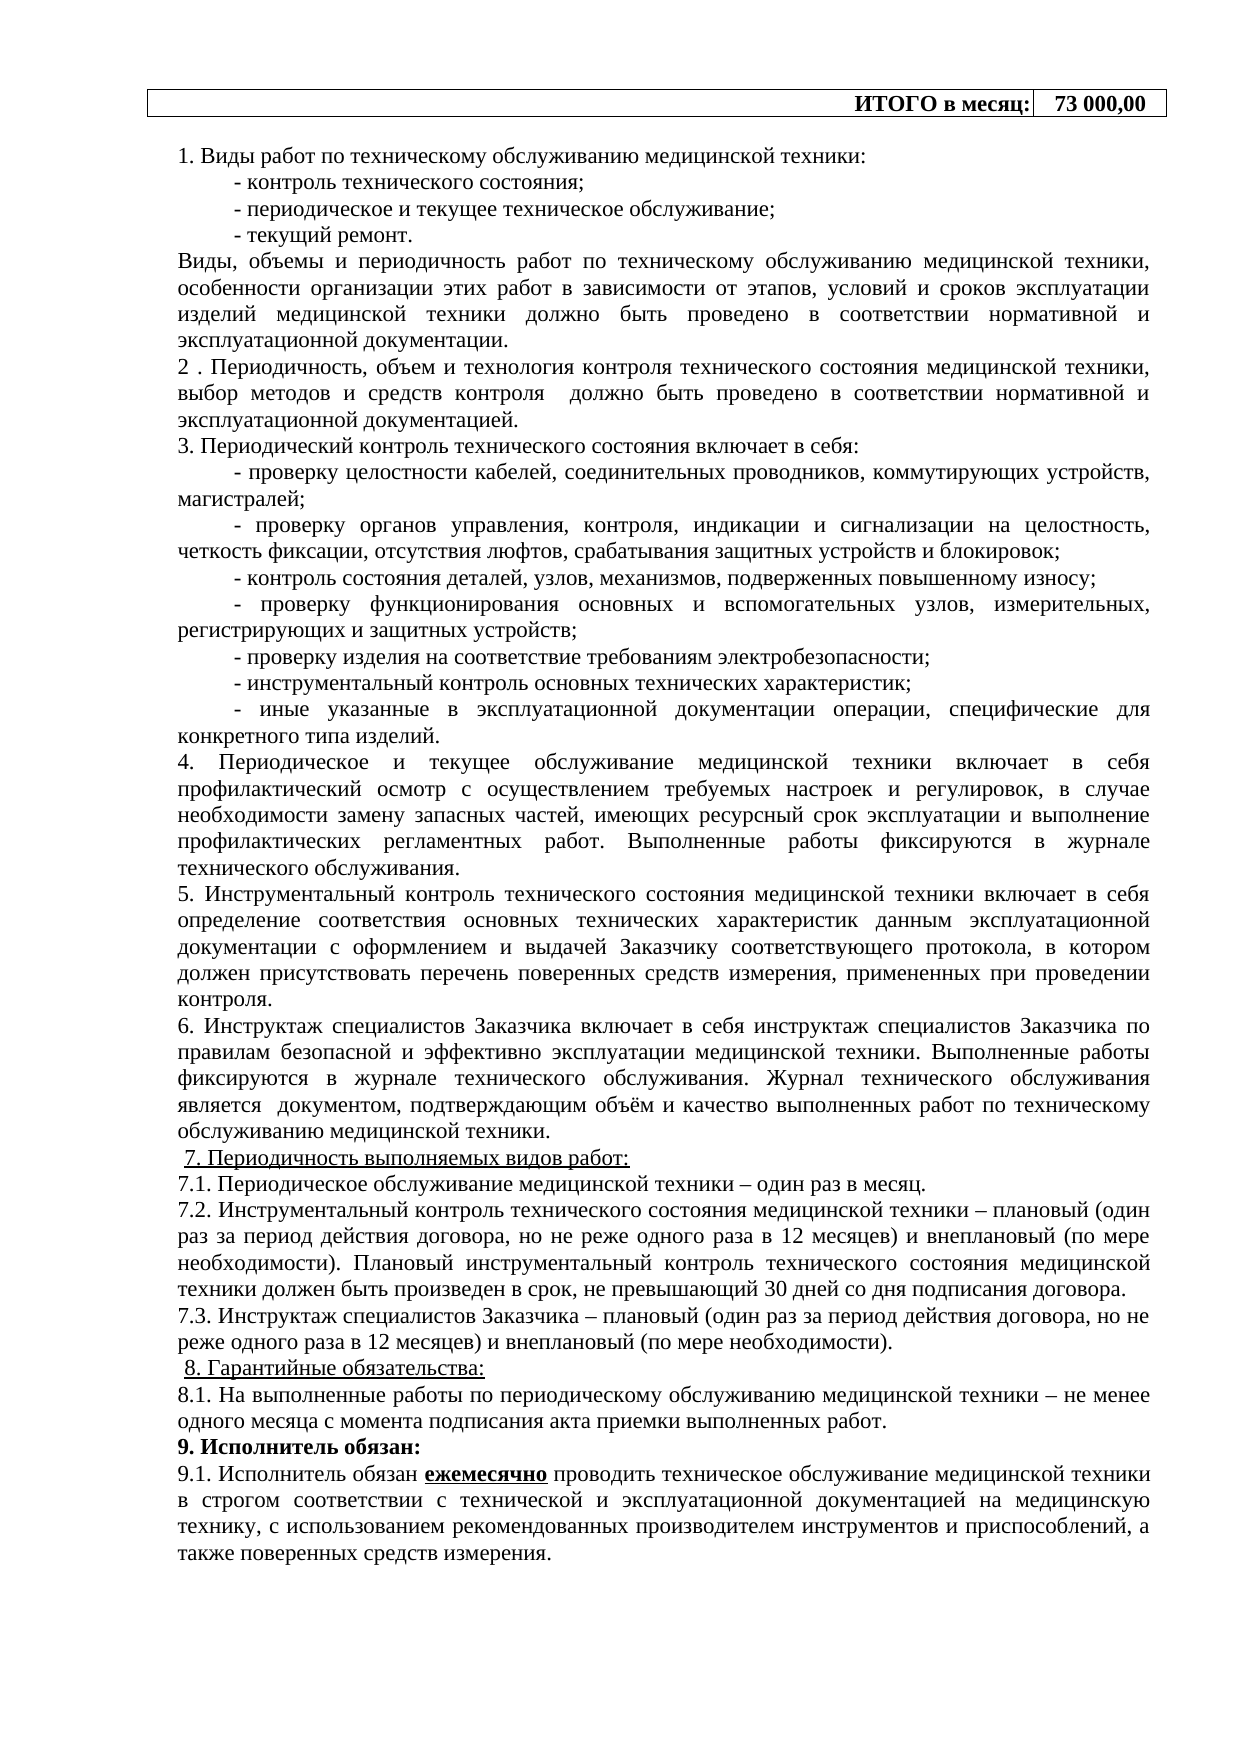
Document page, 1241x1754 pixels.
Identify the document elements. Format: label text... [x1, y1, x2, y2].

text - периодическое и текущее техническое обслуживание; [177, 195, 1152, 221]
text - иные указанные в эксплуатационной документации операции, специфические для конкретного типа изделий. [177, 696, 1152, 748]
text 7.3. Инструктаж специалистов Заказчика – плановый (один раз за период действия договора, но не реже одного раза в 12 месяцев) и внеплановый (по мере необходимости). [177, 1302, 1152, 1354]
text 7.2. Инструментальный контроль технического состояния медицинской техники – плановый (один раз за период действия договора, но не реже одного раза в 12 месяцев) и внеплановый (по мере необходимости). Плановый инструментальный контроль технического состояния медицинской техники должен быть произведен в срок, не превышающий 30 дней со дня подписания договора. [177, 1196, 1152, 1302]
text - контроль состояния деталей, узлов, механизмов, подверженных повышенному износу; [177, 564, 1152, 590]
text 8.1. На выполненные работы по периодическому обслуживанию медицинской техники – не менее одного месяца с момента подписания акта приемки выполненных работ. [177, 1381, 1152, 1433]
text - проверку целостности кабелей, соединительных проводников, коммутирующих устройств, магистралей; [177, 458, 1152, 511]
text Виды, объемы и периодичность работ по техническому обслуживанию медицинской техники, особенности организации этих работ в зависимости от этапов, условий и сроков эксплуатации изделий медицинской техники должно быть проведено в соответствии нормативной и эксплуатационной документации. [177, 247, 1152, 353]
text 1. Виды работ по техническому обслуживанию медицинской техники: [177, 142, 1152, 168]
text 9. Исполнитель обязан: [177, 1433, 1152, 1460]
text - текущий ремонт. [177, 221, 1152, 247]
text 9.1. Исполнитель обязан ежемесячно проводить техническое обслуживание медицинской техники в строгом соответствии с технической и эксплуатационной документацией на медицинскую технику, с использованием рекомендованных производителем инструментов и приспособлений, а также поверенных средств измерения. [177, 1460, 1152, 1565]
table_cell ИТОГО в месяц: [148, 90, 1033, 116]
text - проверку функционирования основных и вспомогательных узлов, измерительных, регистрирующих и защитных устройств; [177, 590, 1152, 643]
text 8. Гарантийные обязательства: [177, 1354, 1152, 1381]
table_cell 73 000,00 [1034, 90, 1166, 116]
text 7. Периодичность выполняемых видов работ: [177, 1143, 1152, 1170]
text 5. Инструментальный контроль технического состояния медицинской техники включает в себя определение соответствия основных технических характеристик данным эксплуатационной документации с оформлением и выдачей Заказчику соответствующего протокола, в котором должен присутствовать перечень поверенных средств измерения, примененных при проведении контроля. [177, 880, 1152, 1012]
text - инструментальный контроль основных технических характеристик; [177, 669, 1152, 696]
text 2 . Периодичность, объем и технология контроля технического состояния медицинской техники, выбор методов и средств контроля должно быть проведено в соответствии нормативной и эксплуатационной документацией. [177, 353, 1152, 432]
text - контроль технического состояния; [177, 168, 1152, 195]
text - проверку органов управления, контроля, индикации и сигнализации на целостность, четкость фиксации, отсутствия люфтов, срабатывания защитных устройств и блокировок; [177, 511, 1152, 564]
text 3. Периодический контроль технического состояния включает в себя: [177, 432, 1152, 458]
text - проверку изделия на соответствие требованиям электробезопасности; [177, 643, 1152, 669]
text 4. Периодическое и текущее обслуживание медицинской техники включает в себя профилактический осмотр с осуществлением требуемых настроек и регулировок, в случае необходимости замену запасных частей, имеющих ресурсный срок эксплуатации и выполнение профилактических регламентных работ. Выполненные работы фиксируются в журнале технического обслуживания. [177, 748, 1152, 880]
text 7.1. Периодическое обслуживание медицинской техники – один раз в месяц. [177, 1170, 1152, 1196]
text 6. Инструктаж специалистов Заказчика включает в себя инструктаж специалистов Заказчика по правилам безопасной и эффективно эксплуатации медицинской техники. Выполненные работы фиксируются в журнале технического обслуживания. Журнал технического обслуживания является документом, подтверждающим объём и качество выполненных работ по техническому обслуживанию медицинской техники. [177, 1012, 1152, 1143]
